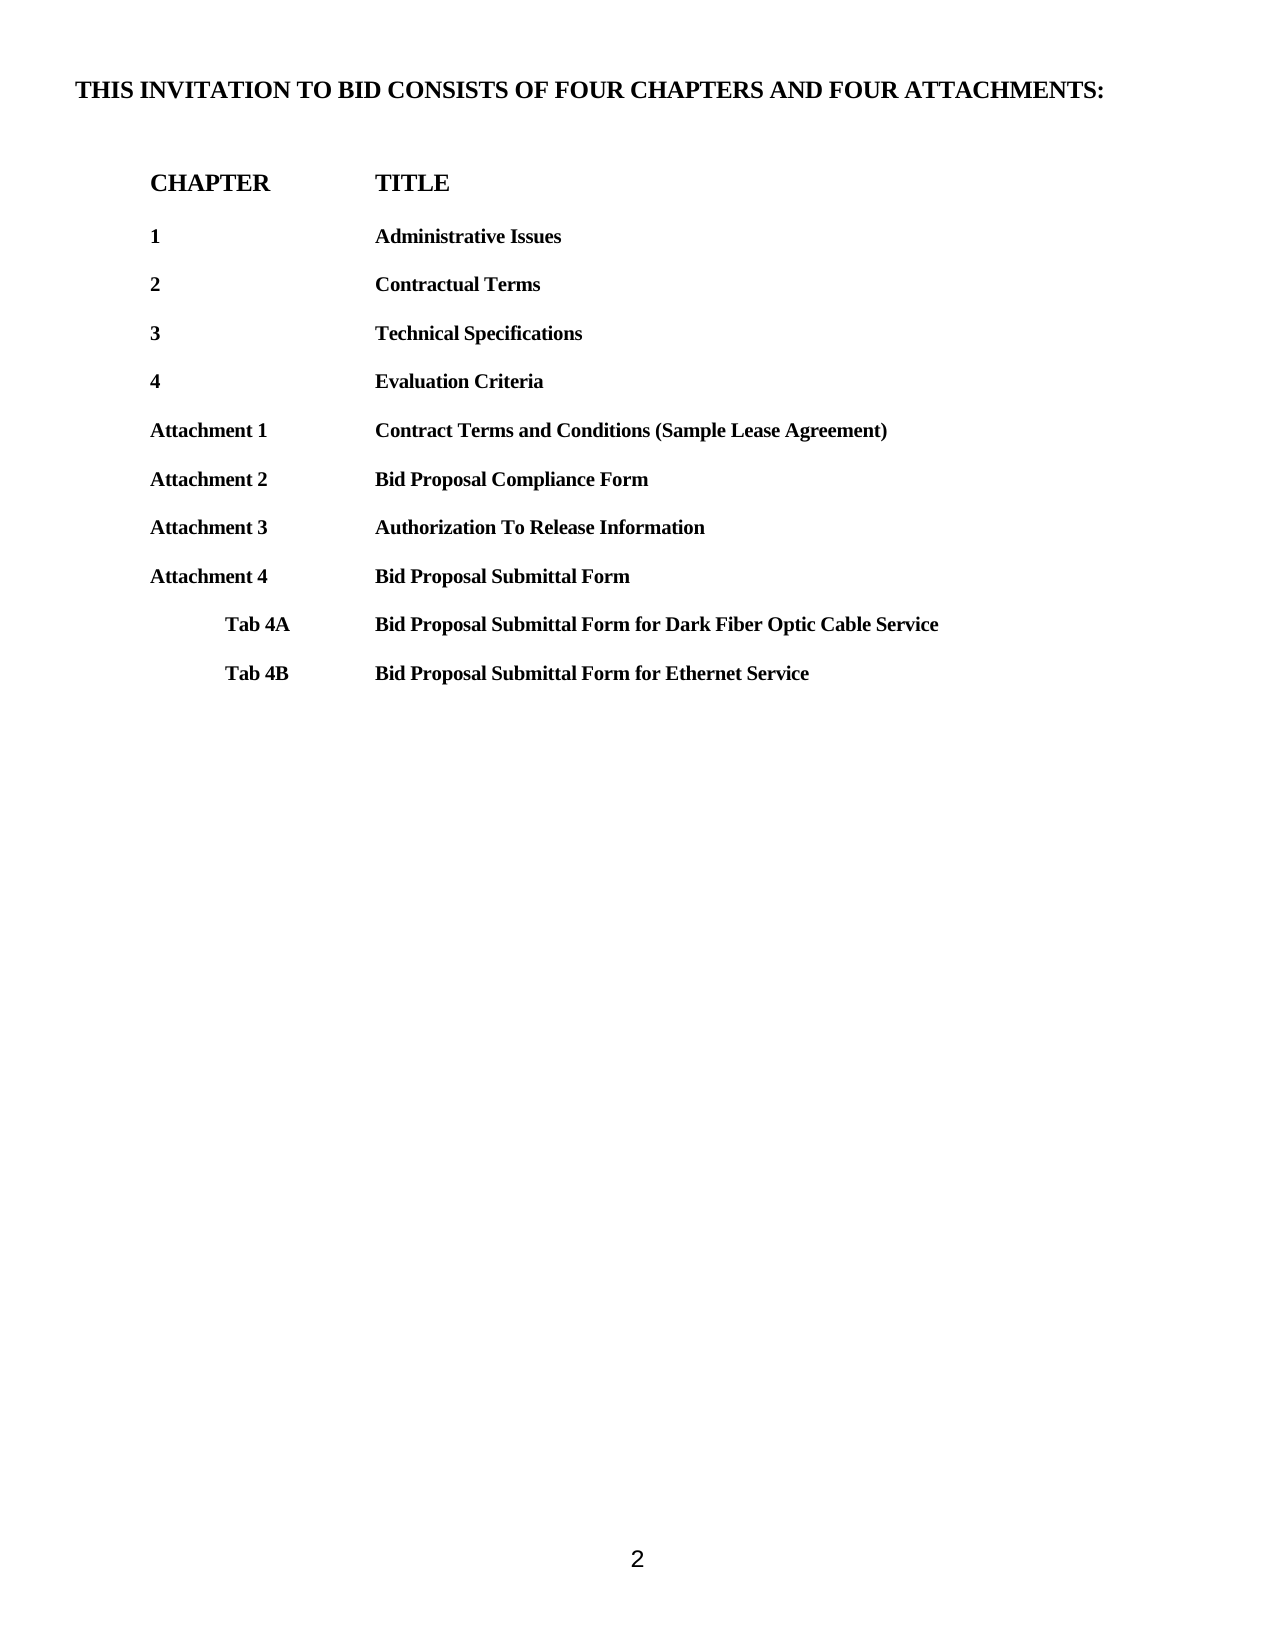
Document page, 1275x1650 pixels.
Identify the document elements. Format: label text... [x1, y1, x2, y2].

text THIS INVITATION TO BID CONSISTS OF FOUR CHAPTERS AND FOUR ATTACHMENTS: [75, 75, 1200, 104]
text CHAPTER TITLE [75, 168, 1200, 197]
text Attachment 4 Bid Proposal Submittal Form [75, 563, 1200, 588]
text Attachment 3 Authorization To Release Information [75, 515, 1200, 539]
text Attachment 1 Contract Terms and Conditions (Sample Lease Agreement) [75, 418, 1200, 442]
text 4 Evaluation Criteria [75, 369, 1200, 393]
text 1 Administrative Issues [75, 224, 1200, 248]
text Tab 4B Bid Proposal Submittal Form for Ethernet Service [150, 661, 1200, 685]
text 2 Contractual Terms [75, 272, 1200, 296]
text 3 Technical Specifications [75, 321, 1200, 345]
text Tab 4A Bid Proposal Submittal Form for Dark Fiber Optic Cable Service [150, 612, 1200, 636]
text Attachment 2 Bid Proposal Compliance Form [75, 466, 1200, 491]
